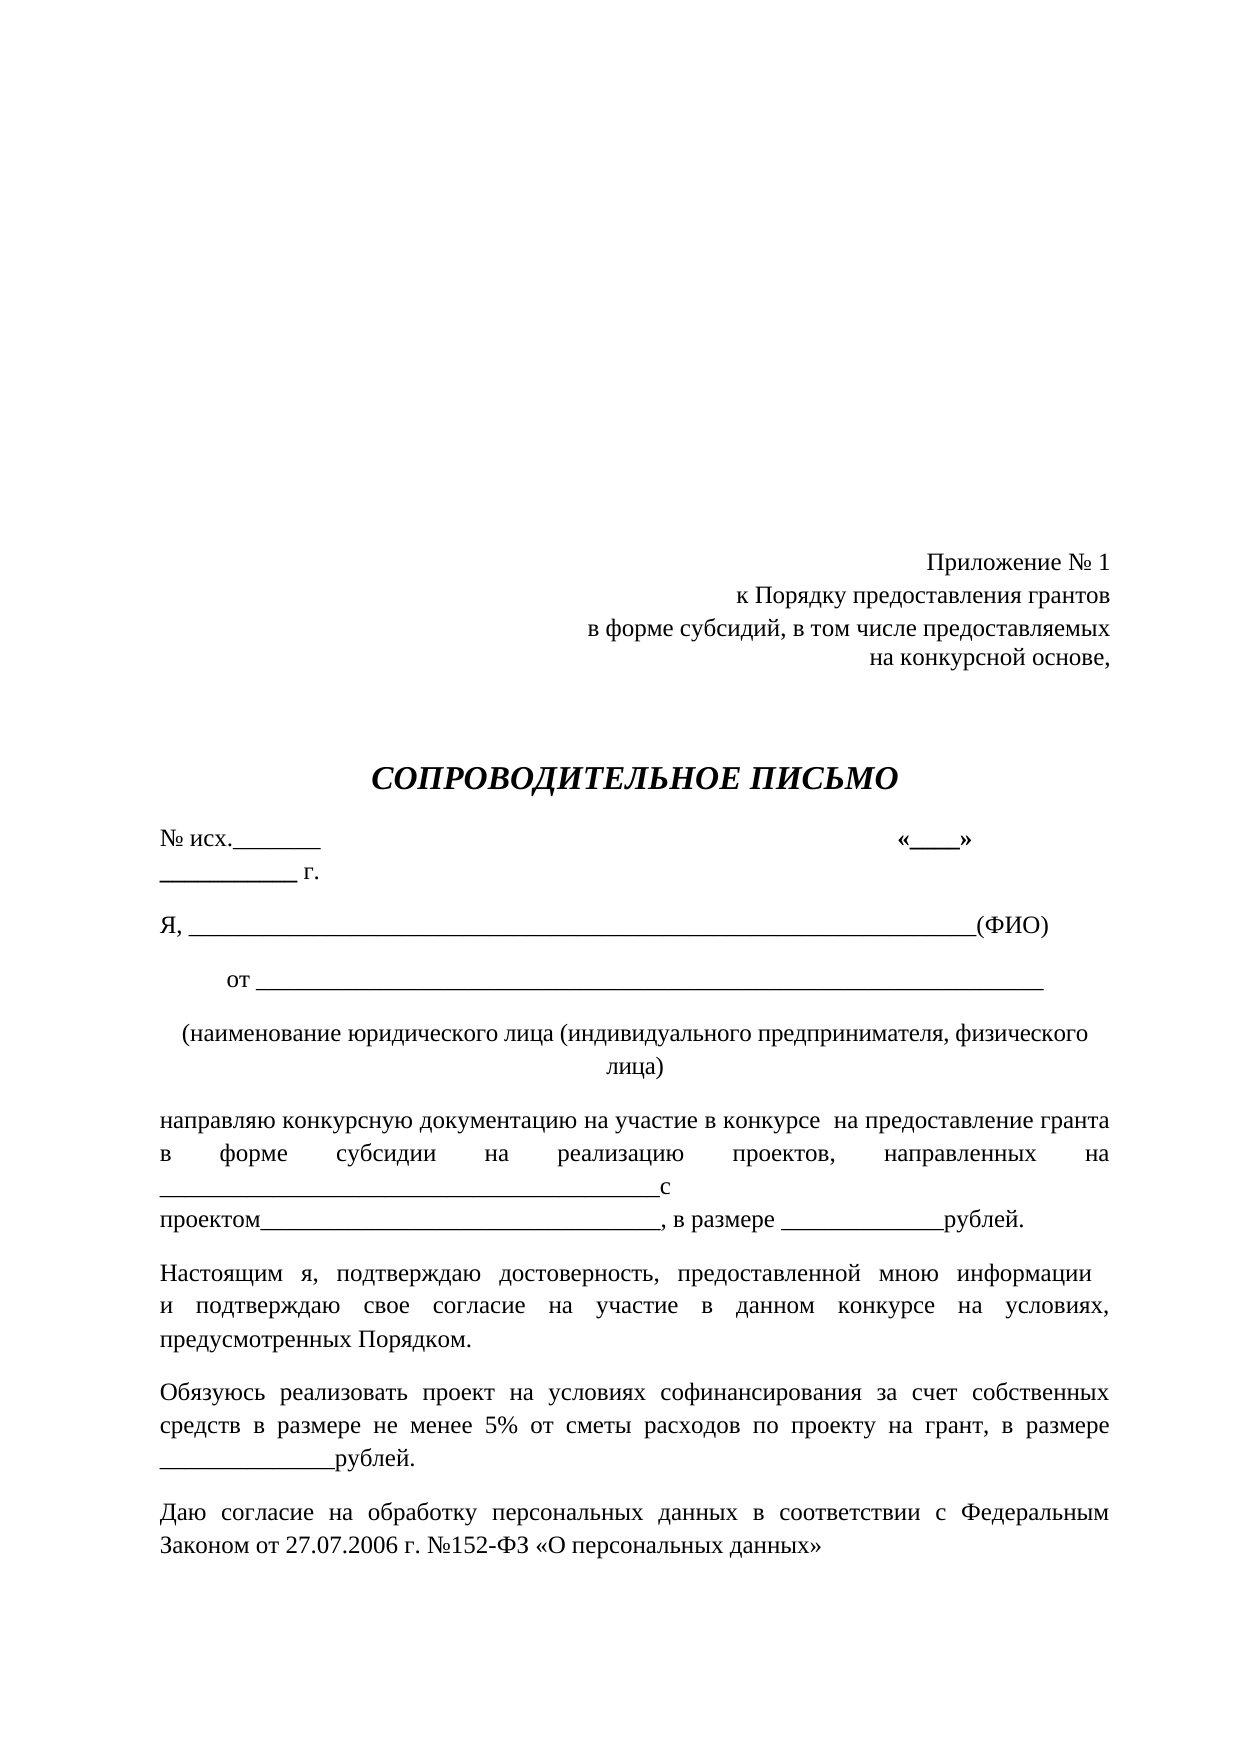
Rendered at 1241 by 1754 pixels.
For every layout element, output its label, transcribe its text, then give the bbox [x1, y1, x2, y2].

text направляю конкурсную документацию на участие в конкурсе на предоставление гранта в форме субсидии на реализацию проектов, направленных на ________________________________________с проектом________________________________, в размере _____________рублей. [159, 1105, 1110, 1232]
text Даю согласие на обработку персональных данных в соответствии с Федеральным Законом от 27.07.2006 г. №152-ФЗ «О персональных данных» [159, 1497, 1110, 1559]
text на конкурсной основе, [159, 642, 1110, 671]
text (наименование юридического лица (индивидуального предпринимателя, физического лица) [159, 1018, 1110, 1079]
text Приложение № 1 [712, 547, 1110, 576]
text Я, _______________________________________________________________(ФИО) [159, 910, 1110, 939]
text к Порядку предоставления грантов [712, 580, 1110, 609]
text Обязуюсь реализовать проект на условиях софинансирования за счет собственных средств в размере не менее 5% от сметы расходов по проекту на грант, в размере ______________рублей. [159, 1377, 1110, 1472]
text Настоящим я, подтверждаю достоверность, предоставленной мною информации и подтверждаю свое согласие на участие в данном конкурсе на условиях, предусмотренных Порядком. [159, 1258, 1110, 1352]
text в форме субсидий, в том числе предоставляемых [159, 613, 1110, 642]
text от _______________________________________________________________ [159, 964, 1110, 993]
text СОПРОВОДИТЕЛЬНОЕ ПИСЬМО [159, 758, 1110, 797]
text № исх._______ «____» ___________ г. [159, 823, 1110, 885]
